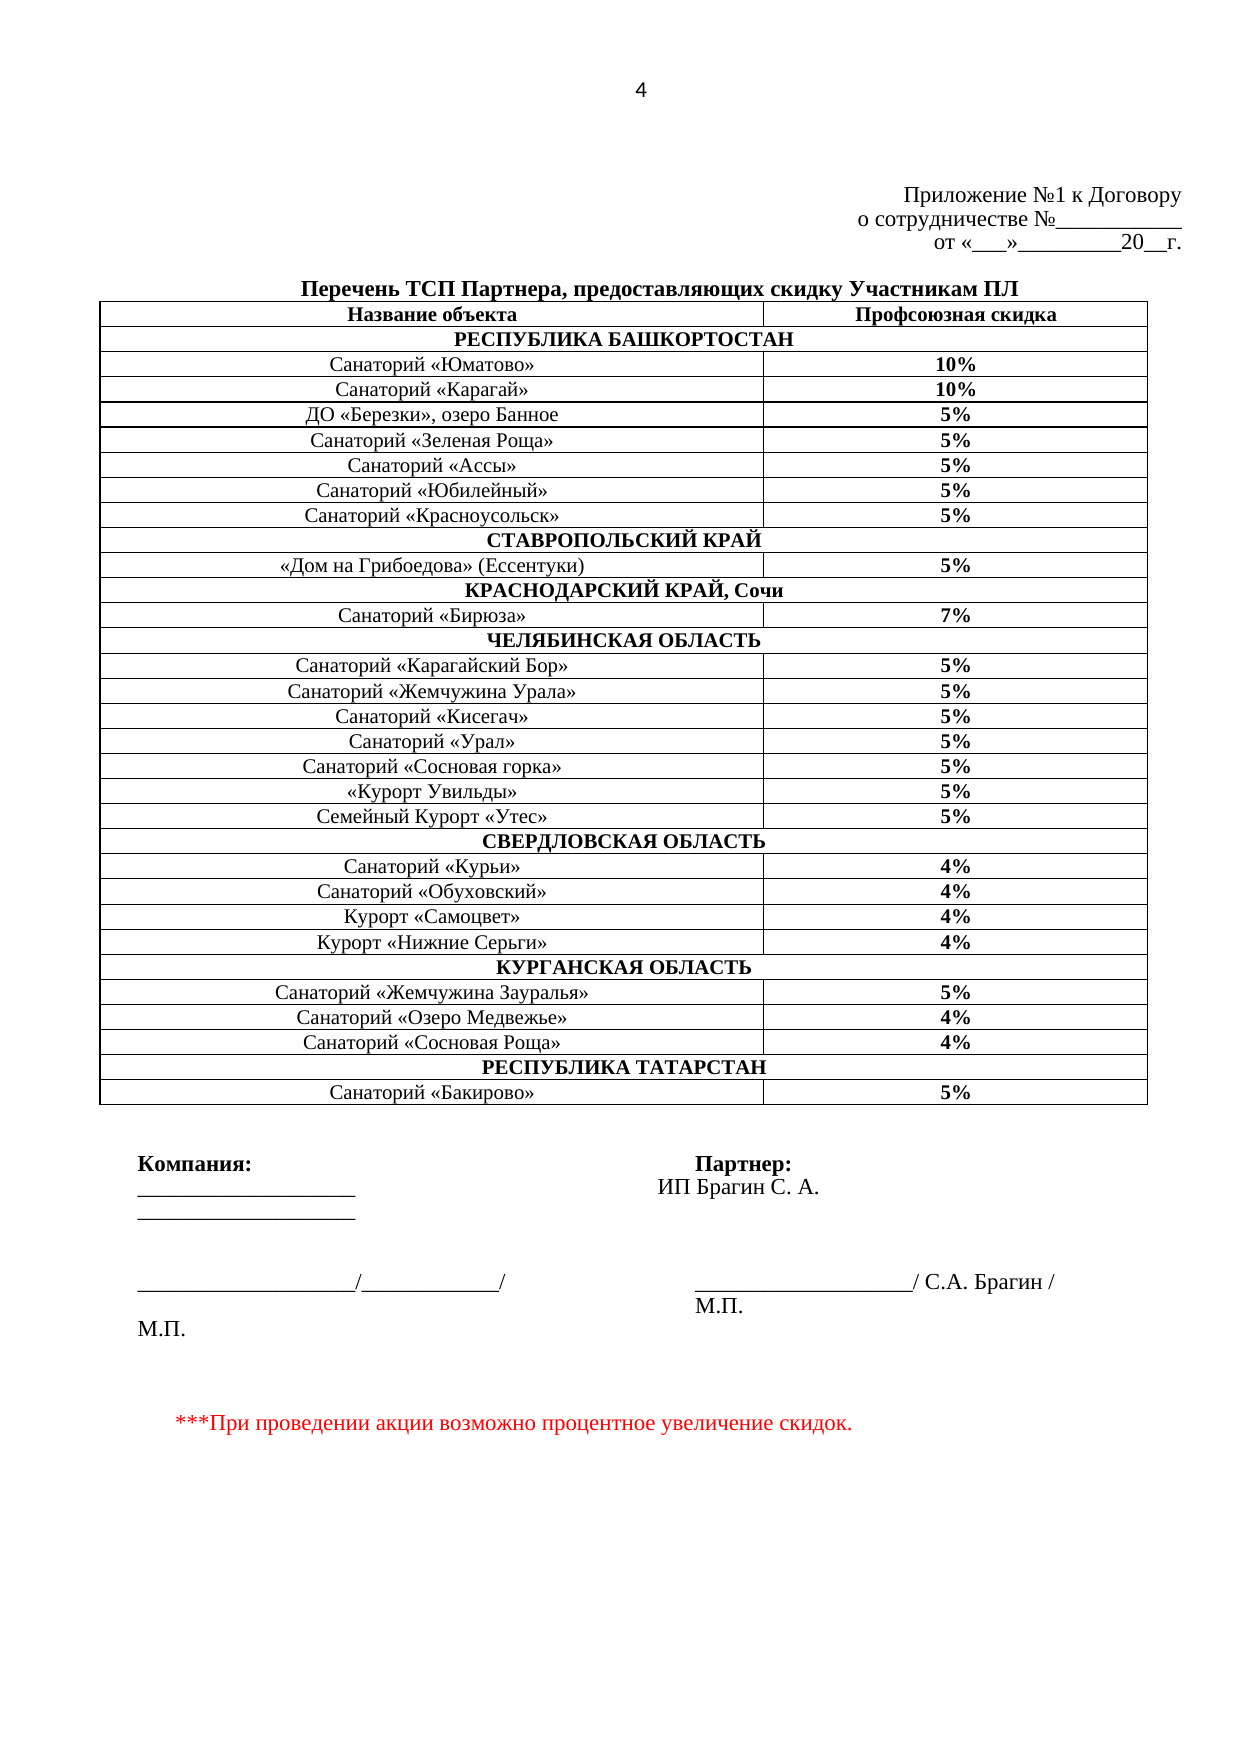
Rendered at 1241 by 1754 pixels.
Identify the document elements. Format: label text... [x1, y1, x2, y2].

table_cell 5% [764, 403, 1147, 426]
table_cell Санаторий «Юматово» [101, 352, 763, 376]
table_cell Санаторий «Курьи» [101, 854, 763, 878]
table_cell Санаторий «Кисегач» [101, 704, 763, 728]
table_cell 4% [764, 905, 1147, 928]
table_cell Санаторий «Юбилейный» [101, 478, 763, 502]
table_cell 5% [764, 804, 1147, 828]
table_cell ИП Брагин С. А. [646, 1176, 1134, 1271]
table_cell 5% [764, 679, 1147, 703]
table_cell Санаторий «Жемчужина Урала» [101, 679, 763, 703]
table_cell 5% [764, 428, 1147, 452]
list ***При проведении акции возможно процентное увеличение скидок. [175, 1411, 1182, 1434]
table_cell ___________________ ___________________ [89, 1176, 646, 1271]
table_cell Санаторий «Сосновая Роща» [101, 1030, 763, 1054]
table_cell 5% [764, 754, 1147, 778]
table_cell Санаторий «Бакирово» [101, 1080, 763, 1104]
table_cell 5% [764, 704, 1147, 728]
table_cell Семейный Курорт «Утес» [101, 804, 763, 828]
text Приложение №1 к Договору [137, 184, 1182, 207]
table_header Компания: [89, 1152, 646, 1176]
table_cell 4% [764, 1030, 1147, 1054]
table_cell Курорт «Нижние Серьги» [101, 930, 763, 954]
table_cell ДО «Березки», озеро Банное [101, 403, 763, 426]
table_cell РЕСПУБЛИКА ТАТАРСТАН [101, 1055, 1147, 1079]
table_header Партнер: [646, 1152, 1134, 1176]
table_cell ___________________/ С.А. Брагин / М.П. [646, 1271, 1134, 1364]
table_cell Санаторий «Карагайский Бор» [101, 654, 763, 677]
table_cell ___________________/____________/ М.П. [89, 1271, 646, 1364]
table_cell Санаторий «Зеленая Роща» [101, 428, 763, 452]
table_cell 5% [764, 503, 1147, 527]
table_cell «Курорт Увильды» [101, 779, 763, 803]
table_cell Санаторий «Обуховский» [101, 879, 763, 903]
table_cell 5% [764, 478, 1147, 502]
table_cell 5% [764, 654, 1147, 677]
table_cell Санаторий «Озеро Медвежье» [101, 1005, 763, 1029]
text от «___»_________20__г. [137, 231, 1182, 254]
table_cell КРАСНОДАРСКИЙ КРАЙ, Сочи [101, 578, 1147, 602]
table_cell 5% [764, 453, 1147, 477]
table_cell 5% [764, 553, 1147, 577]
table_cell 4% [764, 930, 1147, 954]
table_cell РЕСПУБЛИКА БАШКОРТОСТАН [101, 327, 1147, 351]
table_header Профсоюзная скидка [764, 302, 1147, 326]
table_cell 5% [764, 729, 1147, 753]
text Перечень ТСП Партнера, предоставляющих скидку Участникам ПЛ [137, 277, 1182, 301]
table_cell СВЕРДЛОВСКАЯ ОБЛАСТЬ [101, 829, 1147, 853]
table_cell Санаторий «Урал» [101, 729, 763, 753]
table_cell 5% [764, 1080, 1147, 1104]
table_header Название объекта [101, 302, 763, 326]
table_cell Санаторий «Карагай» [101, 377, 763, 401]
table_cell «Дом на Грибоедова» (Ессентуки) [101, 553, 763, 577]
table_cell 5% [764, 980, 1147, 1004]
table_cell ЧЕЛЯБИНСКАЯ ОБЛАСТЬ [101, 628, 1147, 652]
table_cell 4% [764, 879, 1147, 903]
table_cell КУРГАНСКАЯ ОБЛАСТЬ [101, 955, 1147, 979]
table_cell 4% [764, 1005, 1147, 1029]
table_cell Курорт «Самоцвет» [101, 905, 763, 928]
table_cell 10% [764, 377, 1147, 401]
table_cell 4% [764, 854, 1147, 878]
text о сотрудничестве №___________ [137, 207, 1182, 231]
table_cell 10% [764, 352, 1147, 376]
table_cell 7% [764, 603, 1147, 627]
table_cell Санаторий «Бирюза» [101, 603, 763, 627]
table_cell 5% [764, 779, 1147, 803]
table_cell Санаторий «Ассы» [101, 453, 763, 477]
table_cell Санаторий «Жемчужина Зауралья» [101, 980, 763, 1004]
table_cell Санаторий «Красноусольск» [101, 503, 763, 527]
table_cell СТАВРОПОЛЬСКИЙ КРАЙ [101, 528, 1147, 552]
table_cell Санаторий «Сосновая горка» [101, 754, 763, 778]
